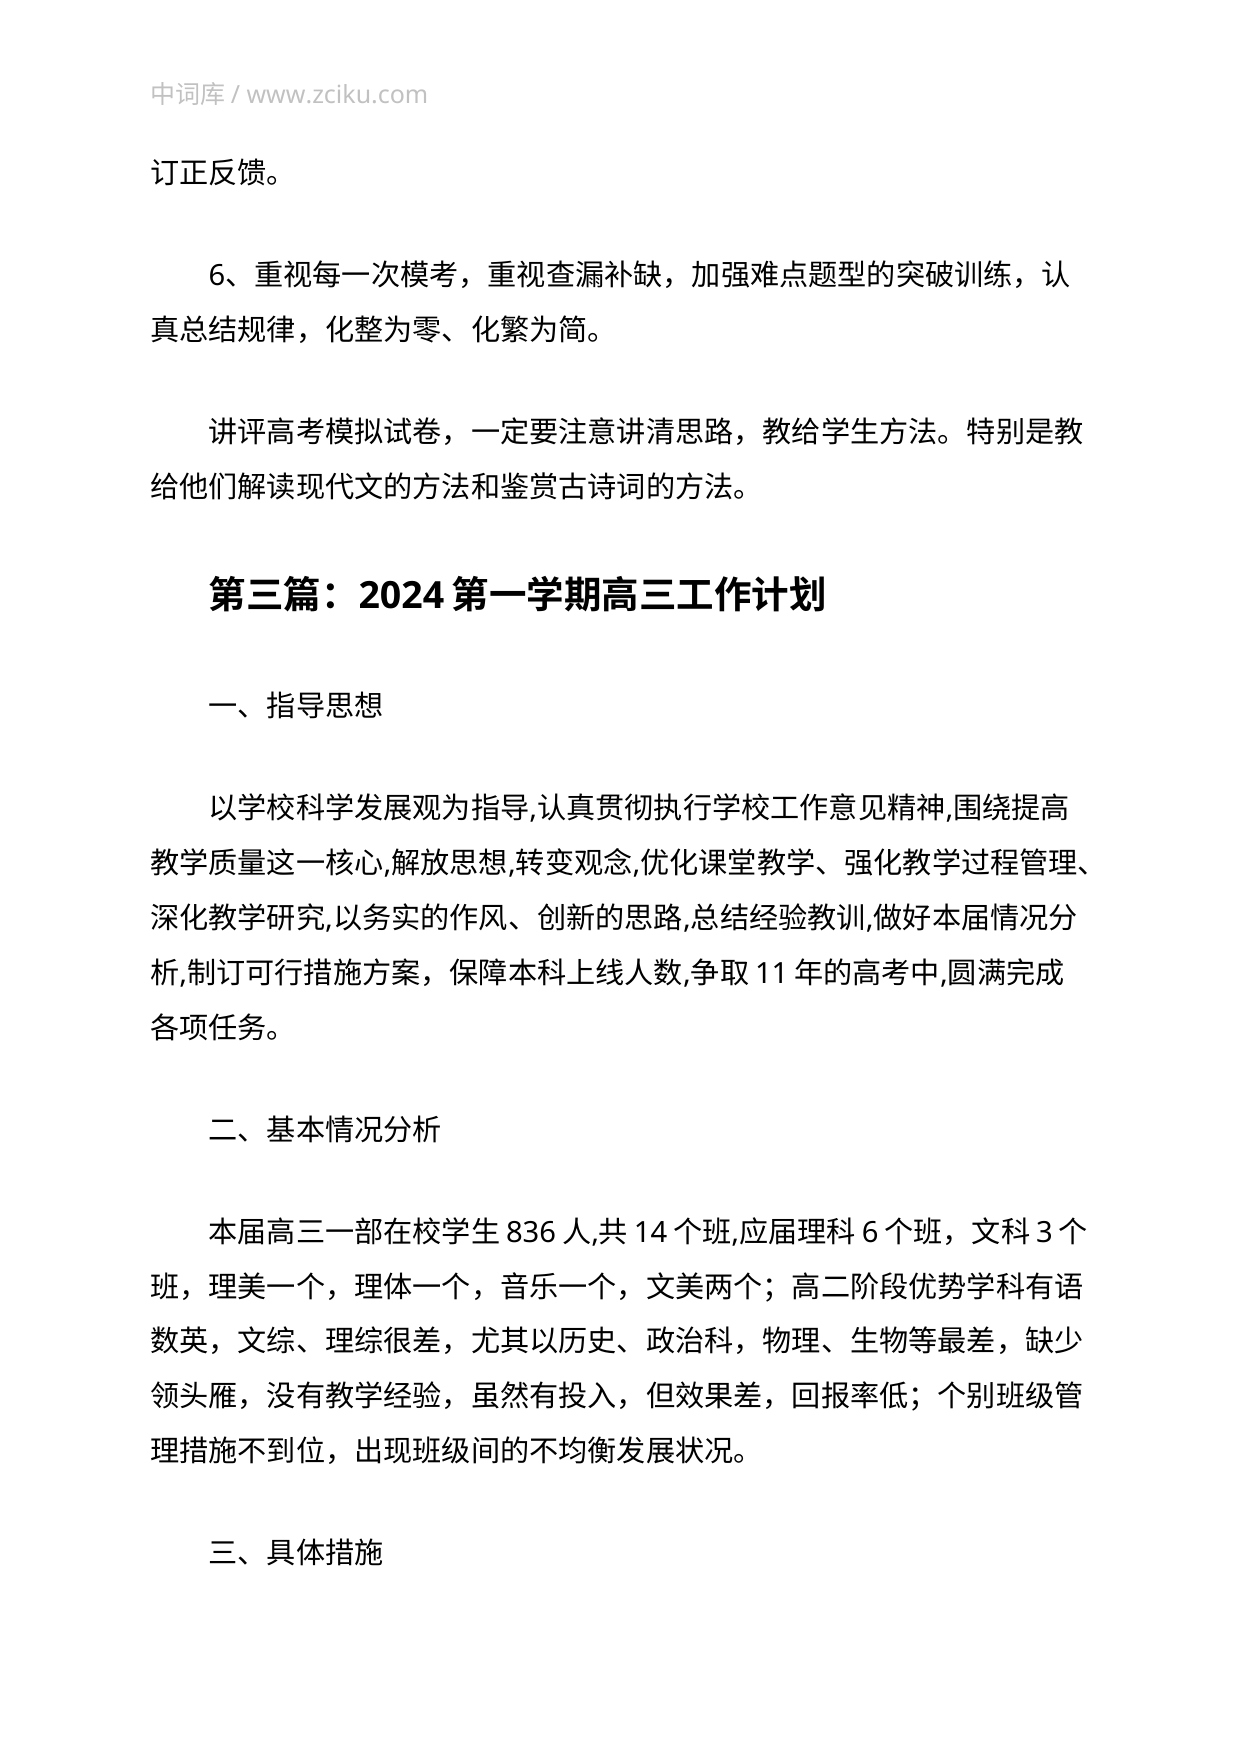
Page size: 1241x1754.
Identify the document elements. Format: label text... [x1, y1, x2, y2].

text 讲评高考模拟试卷，一定要注意讲清思路，教给学生方法。特别是教给他们解读现代文的方法和鉴赏古诗词的方法。 [150, 408, 1090, 506]
text 本届高三一部在校学生836人,共14个班,应届理科6个班，文科3个班，理美一个，理体一个，音乐一个，文美两个；高二阶段优势学科有语数英，文综、理综很差，尤其以历史、政治科，物理、生物等最差，缺少领头雁，没有教学经验，虽然有投入，但效果差，回报率低；个别班级管理措施不到位，出现班级间的不均衡发展状况。 [150, 1208, 1090, 1470]
text 第三篇：2024第一学期高三工作计划 [150, 565, 1090, 620]
text 以学校科学发展观为指导,认真贯彻执行学校工作意见精神,围绕提高教学质量这一核心,解放思想,转变观念,优化课堂教学、强化教学过程管理、深化教学研究,以务实的作风、创新的思路,总结经验教训,做好本届情况分析,制订可行措施方案，保障本科上线人数,争取11年的高考中,圆满完成各项任务。 [150, 784, 1090, 1047]
text 二、基本情况分析 [150, 1106, 1090, 1149]
text 三、具体措施 [150, 1529, 1090, 1572]
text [150, 150, 1090, 192]
text 一、指导思想 [150, 683, 1090, 725]
text 6、重视每一次模考，重视查漏补缺，加强难点题型的突破训练，认真总结规律，化整为零、化繁为简。 [150, 252, 1090, 349]
